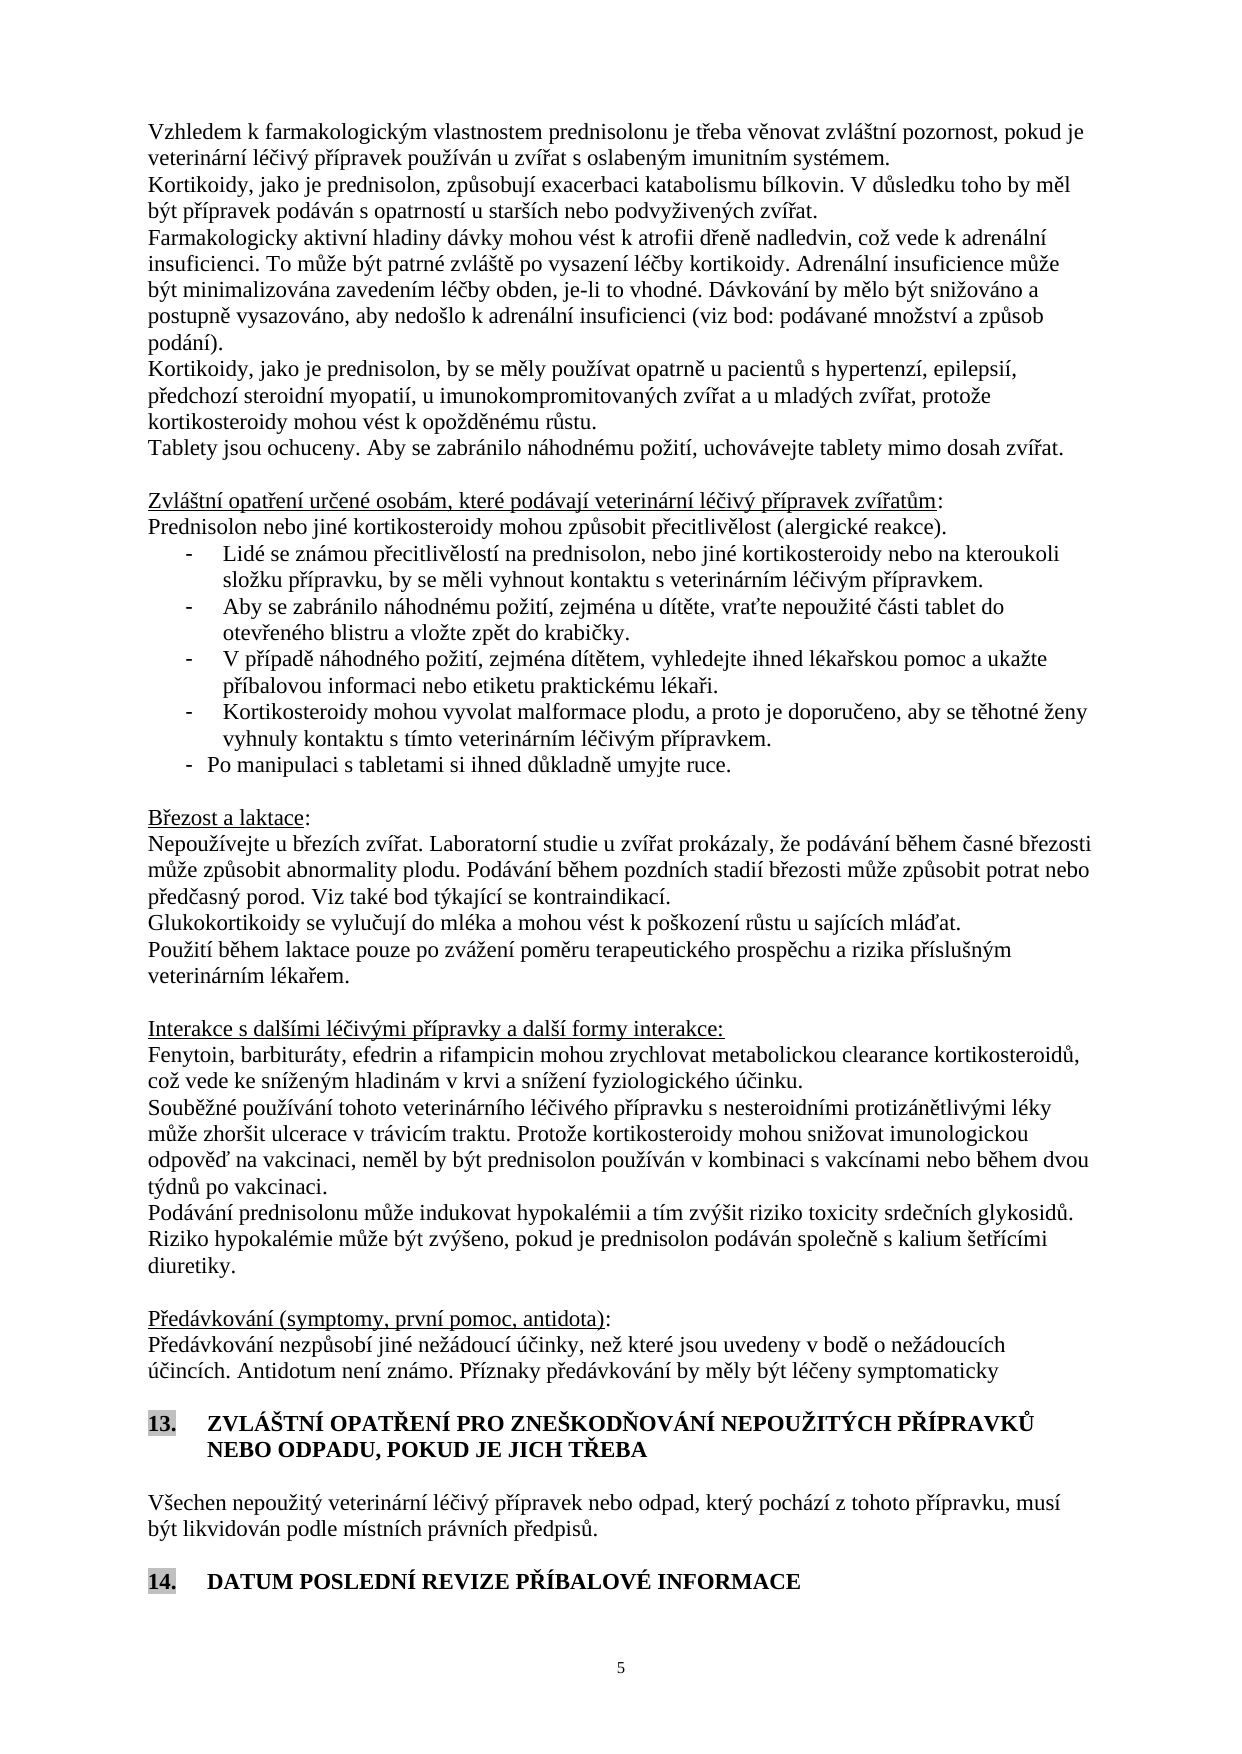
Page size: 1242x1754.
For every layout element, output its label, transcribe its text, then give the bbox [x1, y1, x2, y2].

text Prednisolon nebo jiné kortikosteroidy mohou způsobit přecitlivělost (alergické reakce). [148, 513, 1094, 540]
text Všechen nepoužitý veterinární léčivý přípravek nebo odpad, který pochází z tohoto přípravku, musí být likvidován podle místních právních předpisů. [148, 1489, 1094, 1542]
text Farmakologicky aktivní hladiny dávky mohou vést k atrofii dřeně nadledvin, což vede k adrenální insuficienci. To může být patrné zvláště po vysazení léčby kortikoidy. Adrenální insuficience může být minimalizována zavedením léčby obden, je-li to vhodné. Dávkování by mělo být snižováno a postupně vysazováno, aby nedošlo k adrenální insuficienci (viz bod: podávané množství a způsob podání). [148, 223, 1094, 355]
text Interakce s dalšími léčivými přípravky a další formy interakce: [148, 1015, 1094, 1041]
list Kortikosteroidy mohou vyvolat malformace plodu, a proto je doporučeno, aby se těhotné ženy vyhnuly kontaktu s tímto veterinárním léčivým přípravkem. [185, 698, 1094, 751]
text Kortikoidy, jako je prednisolon, způsobují exacerbaci katabolismu bílkovin. V důsledku toho by měl být přípravek podáván s opatrností u starších nebo podvyživených zvířat. [148, 171, 1094, 223]
list Lidé se známou přecitlivělostí na prednisolon, nebo jiné kortikosteroidy nebo na kteroukoli složku přípravku, by se měli vyhnout kontaktu s veterinárním léčivým přípravkem. [185, 540, 1094, 593]
list Aby se zabránilo náhodnému požití, zejména u dítěte, vraťte nepoužité části tablet do otevřeného blistru a vložte zpět do krabičky. [185, 593, 1094, 645]
text Předávkování nezpůsobí jiné nežádoucí účinky, než které jsou uvedeny v bodě o nežádoucích účincích. Antidotum není známo. Příznaky předávkování by měly být léčeny symptomaticky [148, 1331, 1094, 1384]
text Souběžné používání tohoto veterinárního léčivého přípravku s nesteroidními protizánětlivými léky může zhoršit ulcerace v trávicím traktu. Protože kortikosteroidy mohou snižovat imunologickou odpověď na vakcinaci, neměl by být prednisolon používán v kombinaci s vakcínami nebo během dvou týdnů po vakcinaci. [148, 1094, 1094, 1199]
text Březost a laktace: [148, 804, 1094, 830]
text Glukokortikoidy se vylučují do mléka a mohou vést k poškození růstu u sajících mláďat. [148, 909, 1094, 936]
text Zvláštní opatření určené osobám, které podávají veterinární léčivý přípravek zvířatům: [148, 487, 1094, 513]
text Nepoužívejte u březích zvířat. Laboratorní studie u zvířat prokázaly, že podávání během časné březosti může způsobit abnormality plodu. Podávání během pozdních stadií březosti může způsobit potrat nebo předčasný porod. Viz také bod týkající se kontraindikací. [148, 830, 1094, 909]
text Předávkování (symptomy, první pomoc, antidota): [148, 1304, 1094, 1331]
list Po manipulaci s tabletami si ihned důkladně umyjte ruce. [185, 751, 1094, 777]
text 14. DATUM POSLEDNÍ REVIZE PŘÍBALOVÉ INFORMACE [176, 1568, 1094, 1594]
list V případě náhodného požití, zejména dítětem, vyhledejte ihned lékařskou pomoc a ukažte příbalovou informaci nebo etiketu praktickému lékaři. [185, 645, 1094, 698]
text Fenytoin, barbituráty, efedrin a rifampicin mohou zrychlovat metabolickou clearance kortikosteroidů, což vede ke sníženým hladinám v krvi a snížení fyziologického účinku. [148, 1041, 1094, 1094]
text Kortikoidy, jako je prednisolon, by se měly používat opatrně u pacientů s hypertenzí, epilepsií, předchozí steroidní myopatií, u imunokompromitovaných zvířat a u mladých zvířat, protože kortikosteroidy mohou vést k opožděnému růstu. [148, 355, 1094, 434]
text Vzhledem k farmakologickým vlastnostem prednisolonu je třeba věnovat zvláštní pozornost, pokud je veterinární léčivý přípravek používán u zvířat s oslabeným imunitním systémem. [148, 118, 1094, 171]
text Tablety jsou ochuceny. Aby se zabránilo náhodnému požití, uchovávejte tablety mimo dosah zvířat. [148, 434, 1094, 461]
text Použití během laktace pouze po zvážení poměru terapeutického prospěchu a rizika příslušným veterinárním lékařem. [148, 936, 1094, 988]
text Podávání prednisolonu může indukovat hypokalémii a tím zvýšit riziko toxicity srdečních glykosidů. Riziko hypokalémie může být zvýšeno, pokud je prednisolon podáván společně s kalium šetřícími diuretiky. [148, 1199, 1094, 1278]
text 13. ZVLÁŠTNÍ OPATŘENÍ PRO ZNEŠKODŇOVÁNÍ NEPOUŽITÝCH PŘÍPRAVKŮ NEBO ODPADU, POKUD JE JICH TŘEBA [148, 1410, 1094, 1463]
